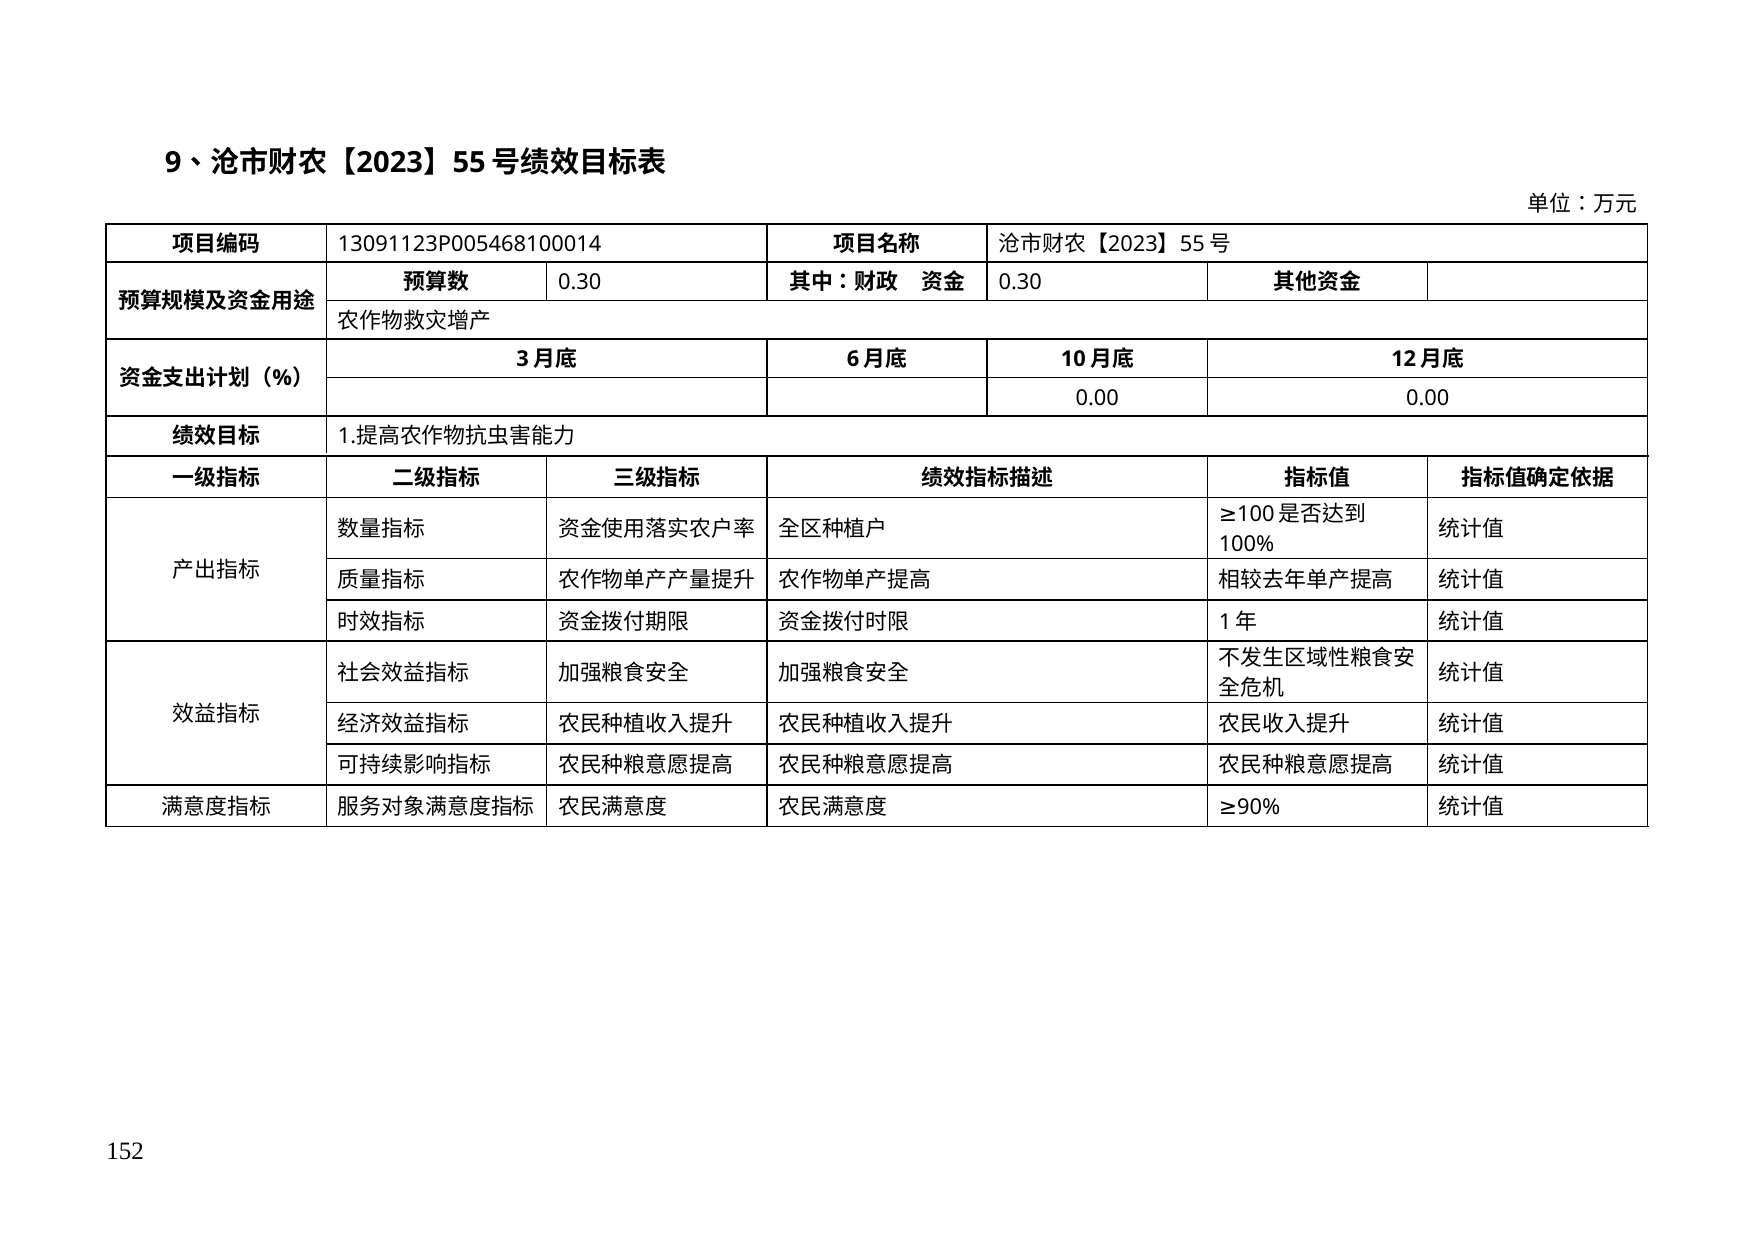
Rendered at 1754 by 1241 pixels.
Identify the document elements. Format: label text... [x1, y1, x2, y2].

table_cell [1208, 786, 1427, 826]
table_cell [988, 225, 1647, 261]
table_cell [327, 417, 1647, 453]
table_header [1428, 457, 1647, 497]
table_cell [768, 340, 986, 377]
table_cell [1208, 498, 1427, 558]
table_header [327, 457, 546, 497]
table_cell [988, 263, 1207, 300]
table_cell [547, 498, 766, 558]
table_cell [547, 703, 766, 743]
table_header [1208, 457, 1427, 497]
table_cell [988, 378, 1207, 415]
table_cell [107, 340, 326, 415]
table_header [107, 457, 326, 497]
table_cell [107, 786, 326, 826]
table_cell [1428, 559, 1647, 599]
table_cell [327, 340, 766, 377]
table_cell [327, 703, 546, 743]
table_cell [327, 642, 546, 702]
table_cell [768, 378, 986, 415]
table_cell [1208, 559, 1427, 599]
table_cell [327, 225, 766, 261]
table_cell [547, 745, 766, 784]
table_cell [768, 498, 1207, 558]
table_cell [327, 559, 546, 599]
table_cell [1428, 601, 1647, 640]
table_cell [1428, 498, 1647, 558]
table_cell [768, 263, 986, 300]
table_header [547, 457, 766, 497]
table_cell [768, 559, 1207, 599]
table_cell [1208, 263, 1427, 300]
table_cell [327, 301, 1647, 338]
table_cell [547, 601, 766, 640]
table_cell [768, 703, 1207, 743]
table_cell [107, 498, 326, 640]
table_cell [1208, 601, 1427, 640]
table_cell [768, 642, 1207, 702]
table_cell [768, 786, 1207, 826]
text 9、沧市财农【2023】55号绩效目标表 [106, 142, 1648, 181]
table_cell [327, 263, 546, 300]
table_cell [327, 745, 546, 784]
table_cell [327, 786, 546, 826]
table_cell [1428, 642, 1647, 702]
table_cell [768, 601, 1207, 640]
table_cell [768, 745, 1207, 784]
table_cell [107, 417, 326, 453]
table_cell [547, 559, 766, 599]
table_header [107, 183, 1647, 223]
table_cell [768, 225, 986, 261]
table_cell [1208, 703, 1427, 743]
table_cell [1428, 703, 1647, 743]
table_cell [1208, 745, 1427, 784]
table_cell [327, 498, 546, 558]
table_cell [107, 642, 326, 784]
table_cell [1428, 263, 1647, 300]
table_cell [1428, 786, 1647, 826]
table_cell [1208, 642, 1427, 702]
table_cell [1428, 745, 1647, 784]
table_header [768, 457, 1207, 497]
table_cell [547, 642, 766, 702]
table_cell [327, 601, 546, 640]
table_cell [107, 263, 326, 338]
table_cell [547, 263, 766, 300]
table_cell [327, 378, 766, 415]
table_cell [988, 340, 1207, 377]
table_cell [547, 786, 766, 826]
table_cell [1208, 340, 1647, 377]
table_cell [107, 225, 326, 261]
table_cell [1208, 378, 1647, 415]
